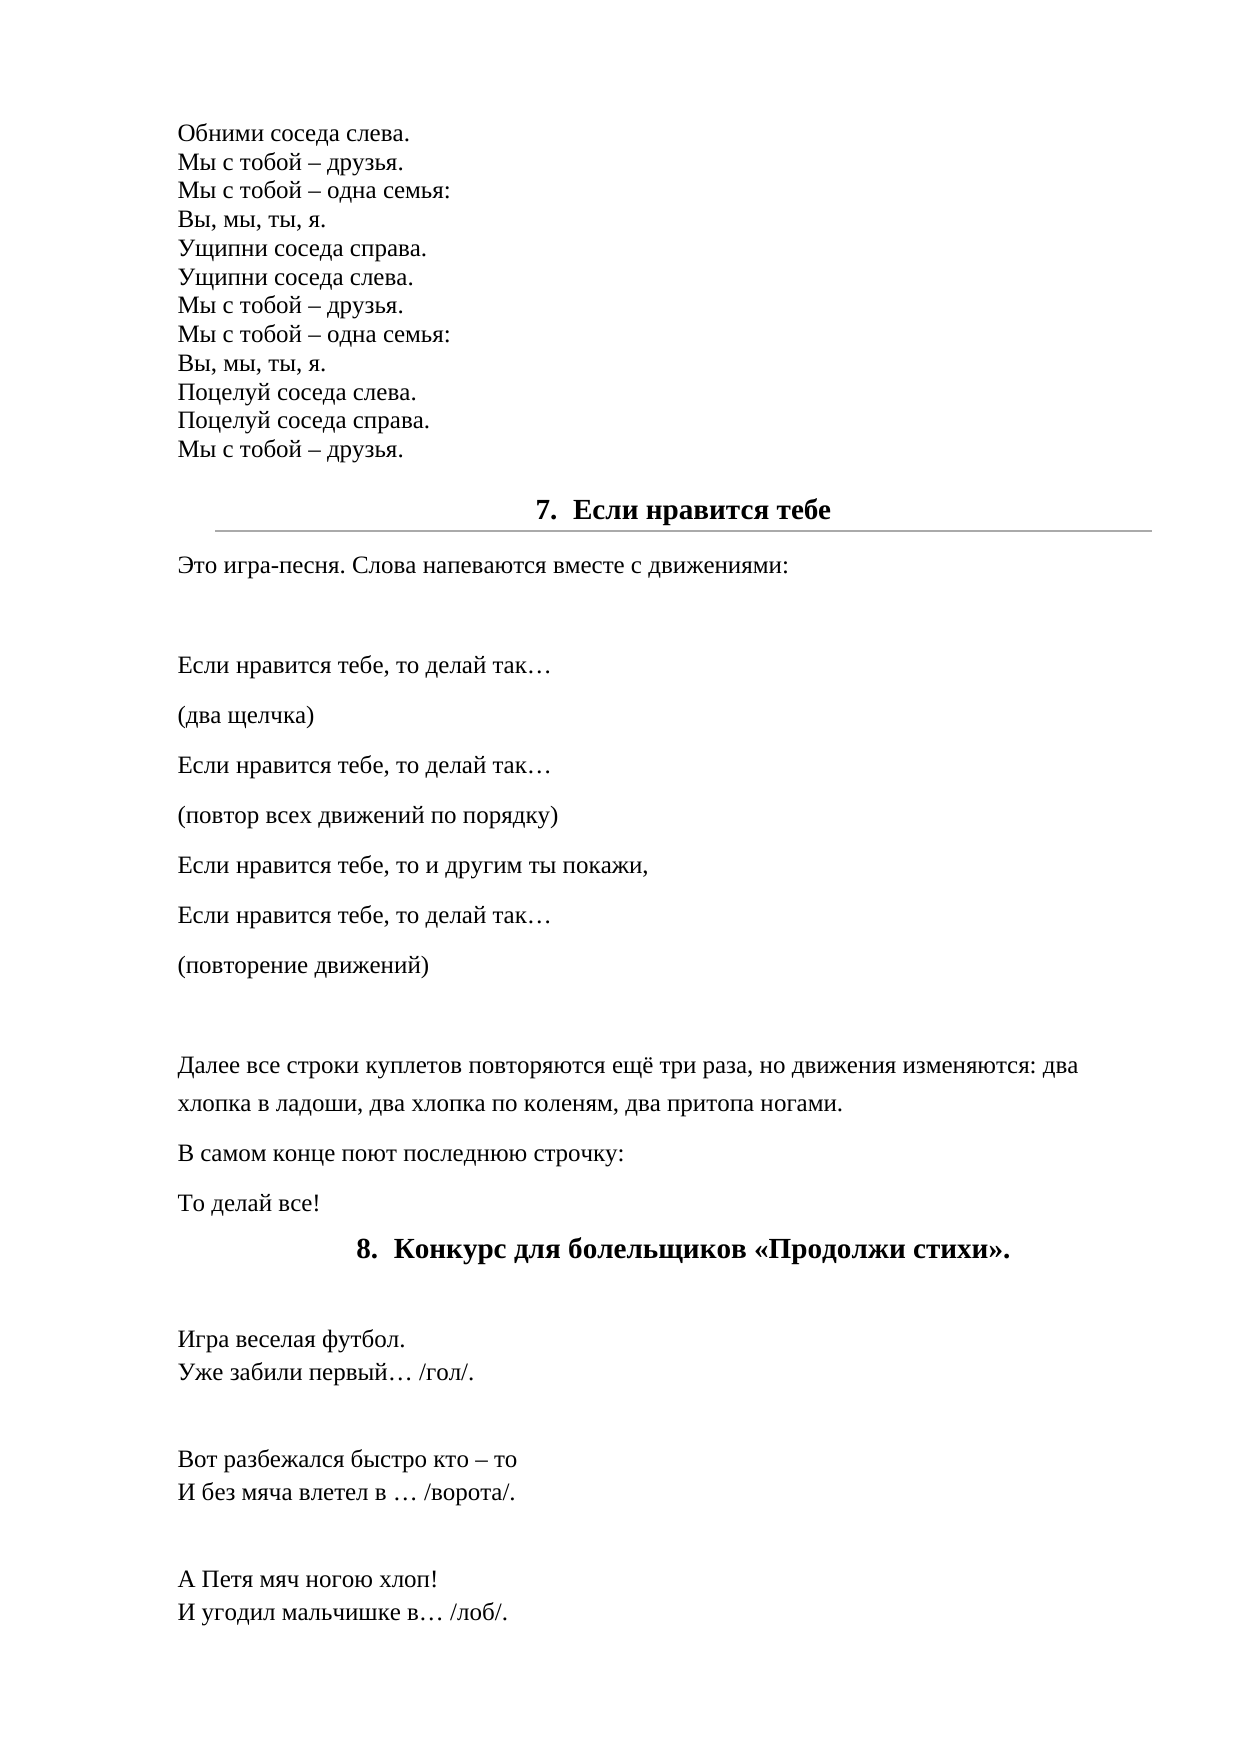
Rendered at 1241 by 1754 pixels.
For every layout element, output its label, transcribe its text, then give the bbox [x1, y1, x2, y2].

text Игра веселая футбол. Уже забили первый… /гол/. [177, 1291, 1152, 1386]
text (два щелчка) [177, 692, 1152, 729]
text Это игра-песня. Слова напеваются вместе с движениями: [177, 542, 1152, 579]
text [177, 118, 1152, 463]
list Конкурс для болельщиков «Продолжи стихи». [215, 1232, 1152, 1265]
text Если нравится тебе, то делай так… [177, 892, 1152, 929]
list Если нравится тебе [215, 492, 1152, 530]
text (повтор всех движений по порядку) [177, 792, 1152, 829]
text Вот разбежался быстро кто – то И без мяча влетел в … /ворота/. [177, 1411, 1152, 1506]
text А Петя мяч ногою хлоп! И угодил мальчишке в… /лоб/. [177, 1531, 1152, 1626]
text То делай все! [177, 1179, 1152, 1217]
text Далее все строки куплетов повторяются ещё три раза, но движения изменяются: два хлопка в ладоши, два хлопка по коленям, два притопа ногами. [177, 1042, 1152, 1117]
text Если нравится тебе, то делай так… [177, 642, 1152, 679]
text Если нравится тебе, то и другим ты покажи, [177, 842, 1152, 879]
text В самом конце поют последнюю строчку: [177, 1129, 1152, 1167]
text Если нравится тебе, то делай так… [177, 742, 1152, 779]
text (повторение движений) [177, 942, 1152, 979]
